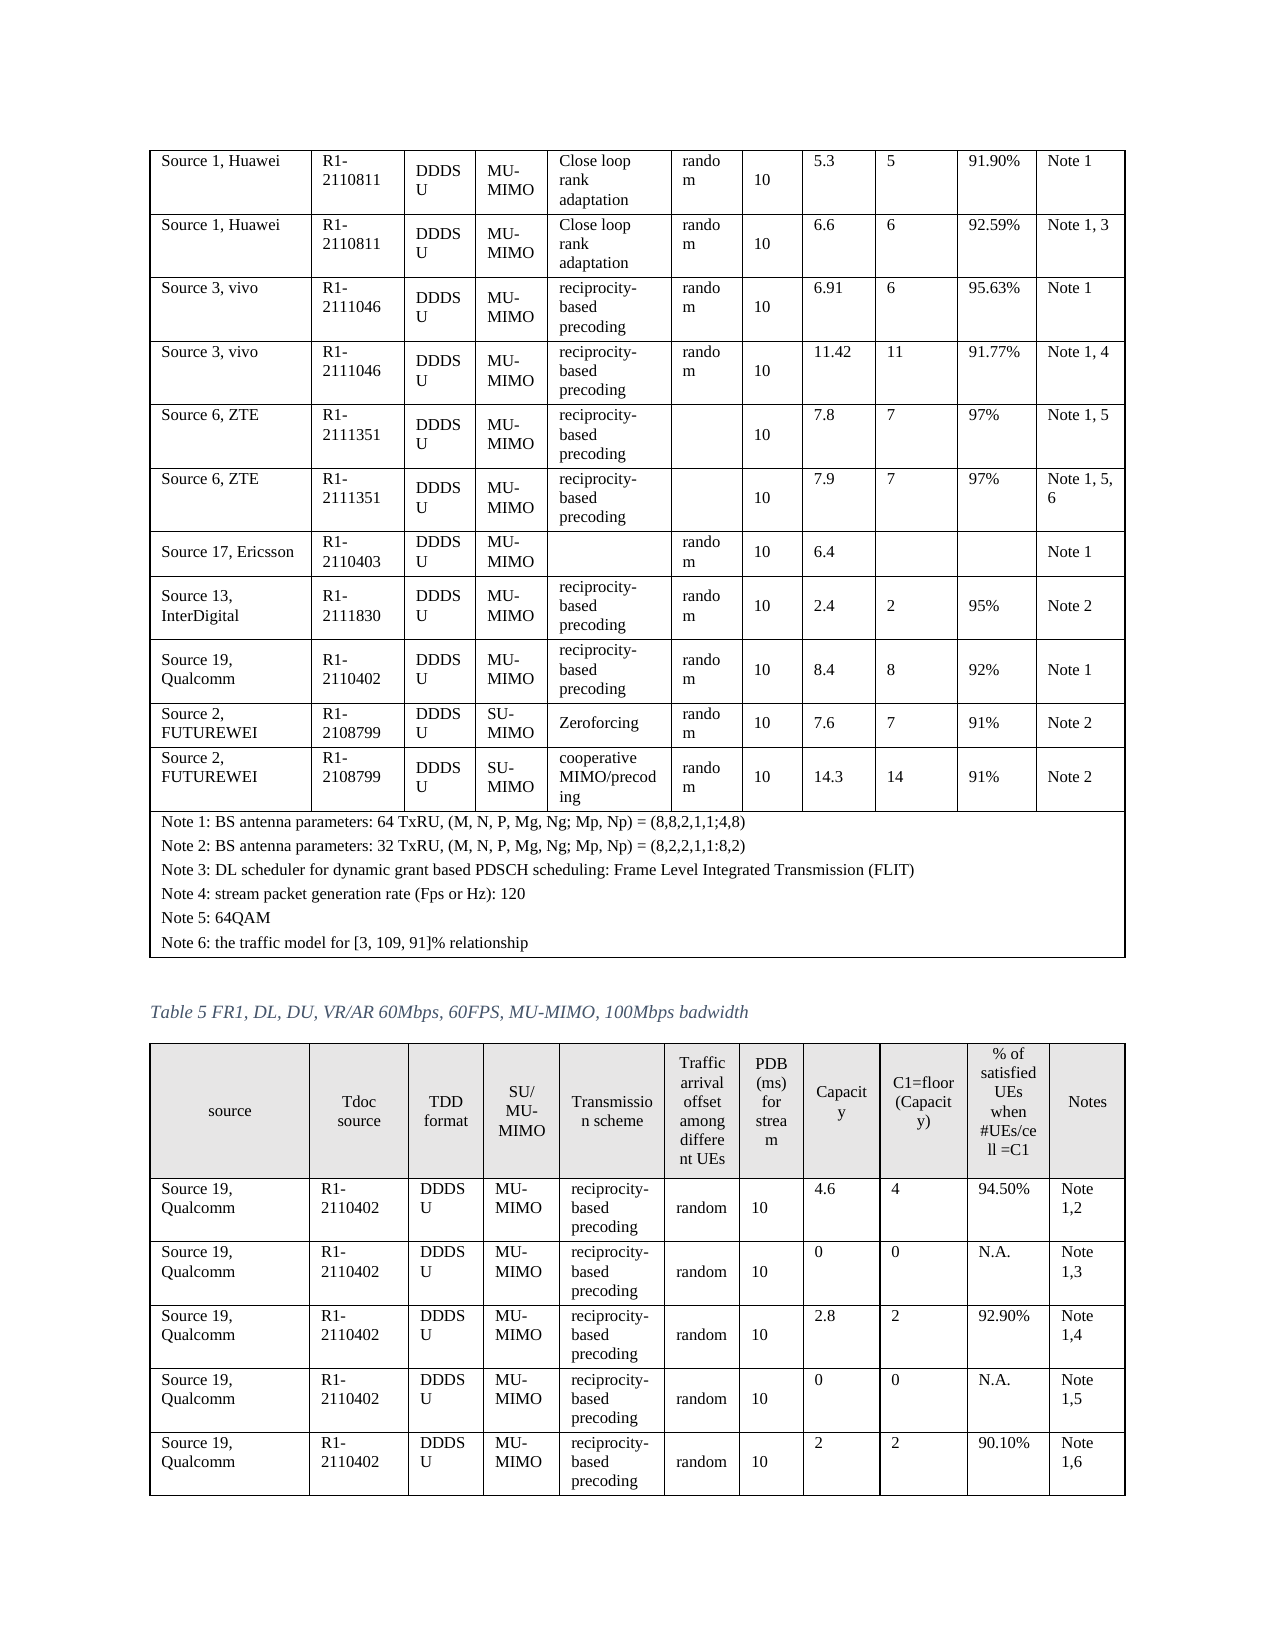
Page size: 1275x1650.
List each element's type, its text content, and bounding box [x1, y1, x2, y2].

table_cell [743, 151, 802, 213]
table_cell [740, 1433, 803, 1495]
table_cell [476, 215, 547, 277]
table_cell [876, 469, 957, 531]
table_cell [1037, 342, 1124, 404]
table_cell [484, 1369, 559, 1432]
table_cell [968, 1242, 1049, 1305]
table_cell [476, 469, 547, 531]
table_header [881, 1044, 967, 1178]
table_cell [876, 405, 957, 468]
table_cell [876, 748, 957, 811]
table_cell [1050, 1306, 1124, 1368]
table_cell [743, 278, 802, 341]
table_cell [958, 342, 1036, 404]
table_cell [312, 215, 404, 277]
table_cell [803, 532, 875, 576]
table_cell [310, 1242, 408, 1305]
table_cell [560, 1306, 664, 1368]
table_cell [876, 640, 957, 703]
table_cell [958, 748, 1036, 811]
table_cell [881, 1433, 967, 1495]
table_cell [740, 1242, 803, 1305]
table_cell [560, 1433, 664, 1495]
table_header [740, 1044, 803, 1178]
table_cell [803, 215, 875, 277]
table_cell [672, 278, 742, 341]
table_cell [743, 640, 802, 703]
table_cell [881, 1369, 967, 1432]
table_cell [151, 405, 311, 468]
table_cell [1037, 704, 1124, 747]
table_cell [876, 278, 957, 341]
text Table 5 FR1, DL, DU, VR/AR 60Mbps, 60FPS, MU-MIMO, 100Mbps badwidth [150, 1001, 1125, 1022]
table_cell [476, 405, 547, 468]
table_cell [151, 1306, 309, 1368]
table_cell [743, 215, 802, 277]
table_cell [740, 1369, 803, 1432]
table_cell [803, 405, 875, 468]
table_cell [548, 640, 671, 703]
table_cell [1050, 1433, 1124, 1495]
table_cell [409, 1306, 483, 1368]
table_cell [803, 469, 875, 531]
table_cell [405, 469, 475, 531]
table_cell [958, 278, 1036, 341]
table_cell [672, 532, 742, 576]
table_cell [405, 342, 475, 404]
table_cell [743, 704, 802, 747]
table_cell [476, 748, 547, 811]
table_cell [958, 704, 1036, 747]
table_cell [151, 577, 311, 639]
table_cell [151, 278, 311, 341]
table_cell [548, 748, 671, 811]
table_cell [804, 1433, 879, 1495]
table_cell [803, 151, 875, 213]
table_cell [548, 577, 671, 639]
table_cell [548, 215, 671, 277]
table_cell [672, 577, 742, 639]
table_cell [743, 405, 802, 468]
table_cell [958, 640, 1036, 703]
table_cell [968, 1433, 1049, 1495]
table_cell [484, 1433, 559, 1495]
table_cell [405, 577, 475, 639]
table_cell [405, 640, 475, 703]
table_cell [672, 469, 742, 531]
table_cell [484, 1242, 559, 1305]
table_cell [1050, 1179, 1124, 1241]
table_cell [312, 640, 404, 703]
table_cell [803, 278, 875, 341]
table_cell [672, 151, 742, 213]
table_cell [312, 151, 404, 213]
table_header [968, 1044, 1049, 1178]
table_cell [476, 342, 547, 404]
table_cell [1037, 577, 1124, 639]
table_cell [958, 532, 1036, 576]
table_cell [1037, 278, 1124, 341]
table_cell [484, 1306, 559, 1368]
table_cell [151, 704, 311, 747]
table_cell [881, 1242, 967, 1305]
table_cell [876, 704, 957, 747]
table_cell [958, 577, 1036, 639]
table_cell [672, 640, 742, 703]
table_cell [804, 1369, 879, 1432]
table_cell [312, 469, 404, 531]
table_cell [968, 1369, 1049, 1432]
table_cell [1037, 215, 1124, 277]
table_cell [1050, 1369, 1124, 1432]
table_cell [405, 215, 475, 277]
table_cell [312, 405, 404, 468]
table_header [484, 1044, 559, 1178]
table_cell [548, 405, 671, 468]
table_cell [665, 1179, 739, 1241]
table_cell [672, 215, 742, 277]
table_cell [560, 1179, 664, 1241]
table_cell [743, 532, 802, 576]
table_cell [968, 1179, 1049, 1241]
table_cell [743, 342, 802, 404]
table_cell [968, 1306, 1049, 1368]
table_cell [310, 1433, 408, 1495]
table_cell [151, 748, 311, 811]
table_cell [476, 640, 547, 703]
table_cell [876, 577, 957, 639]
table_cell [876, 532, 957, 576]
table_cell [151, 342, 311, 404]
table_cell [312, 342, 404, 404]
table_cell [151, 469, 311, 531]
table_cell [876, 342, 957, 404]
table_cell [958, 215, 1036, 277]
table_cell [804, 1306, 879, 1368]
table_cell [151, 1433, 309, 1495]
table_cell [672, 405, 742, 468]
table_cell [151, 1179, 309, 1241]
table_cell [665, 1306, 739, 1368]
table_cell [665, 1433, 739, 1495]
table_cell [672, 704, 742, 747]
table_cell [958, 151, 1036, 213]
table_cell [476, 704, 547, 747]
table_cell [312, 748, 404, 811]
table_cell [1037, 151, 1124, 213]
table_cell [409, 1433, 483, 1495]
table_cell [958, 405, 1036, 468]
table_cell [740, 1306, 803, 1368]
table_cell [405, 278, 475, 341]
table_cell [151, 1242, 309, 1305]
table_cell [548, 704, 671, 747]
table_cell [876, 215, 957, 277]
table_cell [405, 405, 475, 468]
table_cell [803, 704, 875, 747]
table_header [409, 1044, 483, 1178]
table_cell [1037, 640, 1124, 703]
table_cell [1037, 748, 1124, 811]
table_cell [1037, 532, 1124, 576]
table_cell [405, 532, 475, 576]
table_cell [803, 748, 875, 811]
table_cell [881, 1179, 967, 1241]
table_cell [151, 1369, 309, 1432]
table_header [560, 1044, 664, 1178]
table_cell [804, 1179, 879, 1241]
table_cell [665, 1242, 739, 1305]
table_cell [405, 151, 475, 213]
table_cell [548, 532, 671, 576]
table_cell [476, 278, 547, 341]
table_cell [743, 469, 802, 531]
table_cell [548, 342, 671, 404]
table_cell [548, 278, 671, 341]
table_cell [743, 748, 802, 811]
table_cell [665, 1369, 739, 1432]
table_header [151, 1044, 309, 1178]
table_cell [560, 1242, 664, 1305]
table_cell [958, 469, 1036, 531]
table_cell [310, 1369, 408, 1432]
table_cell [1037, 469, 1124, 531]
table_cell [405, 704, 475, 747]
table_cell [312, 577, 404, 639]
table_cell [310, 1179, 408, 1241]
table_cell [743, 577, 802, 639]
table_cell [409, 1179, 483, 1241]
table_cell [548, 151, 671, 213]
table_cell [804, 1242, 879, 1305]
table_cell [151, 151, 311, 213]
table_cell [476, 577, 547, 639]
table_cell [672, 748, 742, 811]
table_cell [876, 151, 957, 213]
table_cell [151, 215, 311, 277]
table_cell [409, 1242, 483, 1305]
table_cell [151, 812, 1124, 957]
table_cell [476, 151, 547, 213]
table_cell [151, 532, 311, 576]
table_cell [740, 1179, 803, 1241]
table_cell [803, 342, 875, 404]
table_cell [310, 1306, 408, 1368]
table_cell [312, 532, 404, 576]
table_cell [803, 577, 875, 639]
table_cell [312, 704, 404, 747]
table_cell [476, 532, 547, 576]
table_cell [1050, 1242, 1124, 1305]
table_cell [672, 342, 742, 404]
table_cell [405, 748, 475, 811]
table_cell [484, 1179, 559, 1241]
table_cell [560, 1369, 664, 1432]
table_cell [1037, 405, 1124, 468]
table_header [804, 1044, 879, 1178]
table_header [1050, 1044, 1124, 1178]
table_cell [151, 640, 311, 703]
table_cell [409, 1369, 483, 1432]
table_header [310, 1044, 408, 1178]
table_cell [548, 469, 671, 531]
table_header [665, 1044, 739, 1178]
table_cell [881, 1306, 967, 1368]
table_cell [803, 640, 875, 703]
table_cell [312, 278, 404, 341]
